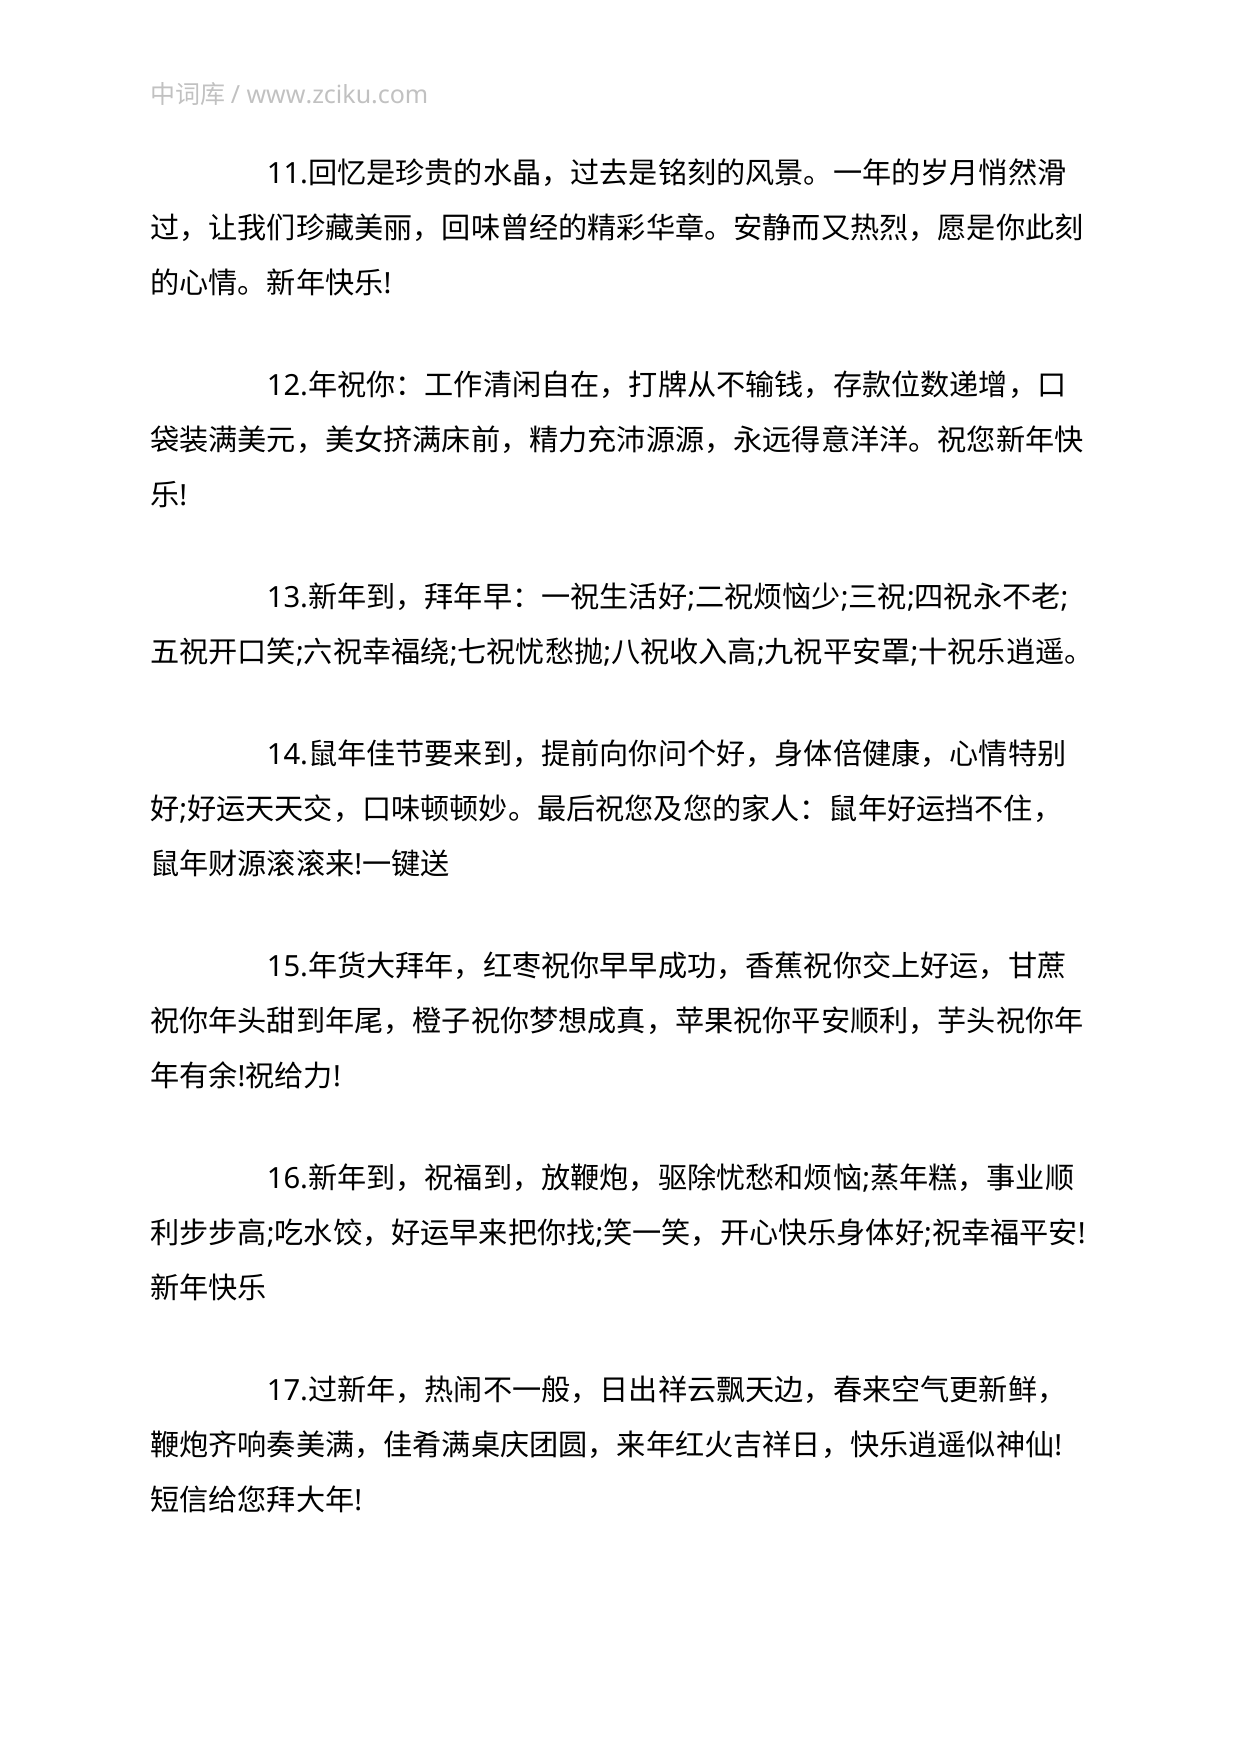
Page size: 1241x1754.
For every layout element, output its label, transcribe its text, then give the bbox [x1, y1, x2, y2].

text 13.新年到，拜年早：一祝生活好;二祝烦恼少;三祝;四祝永不老;五祝开口笑;六祝幸福绕;七祝忧愁抛;八祝收入高;九祝平安罩;十祝乐逍遥。 [150, 574, 1090, 671]
text 11.回忆是珍贵的水晶，过去是铭刻的风景。一年的岁月悄然滑过，让我们珍藏美丽，回味曾经的精彩华章。安静而又热烈，愿是你此刻的心情。新年快乐! [150, 150, 1090, 302]
text 12.年祝你：工作清闲自在，打牌从不输钱，存款位数递增，口袋装满美元，美女挤满床前，精力充沛源源，永远得意洋洋。祝您新年快乐! [150, 362, 1090, 514]
text 16.新年到，祝福到，放鞭炮，驱除忧愁和烦恼;蒸年糕，事业顺利步步高;吃水饺，好运早来把你找;笑一笑，开心快乐身体好;祝幸福平安!新年快乐 [150, 1154, 1090, 1307]
text 14.鼠年佳节要来到，提前向你问个好，身体倍健康，心情特别好;好运天天交，口味顿顿妙。最后祝您及您的家人：鼠年好运挡不住，鼠年财源滚滚来!一键送 [150, 731, 1090, 883]
text 15.年货大拜年，红枣祝你早早成功，香蕉祝你交上好运，甘蔗祝你年头甜到年尾，橙子祝你梦想成真，苹果祝你平安顺利，芋头祝你年年有余!祝给力! [150, 943, 1090, 1095]
text 17.过新年，热闹不一般，日出祥云飘天边，春来空气更新鲜，鞭炮齐响奏美满，佳肴满桌庆团圆，来年红火吉祥日，快乐逍遥似神仙!短信给您拜大年! [150, 1366, 1090, 1519]
